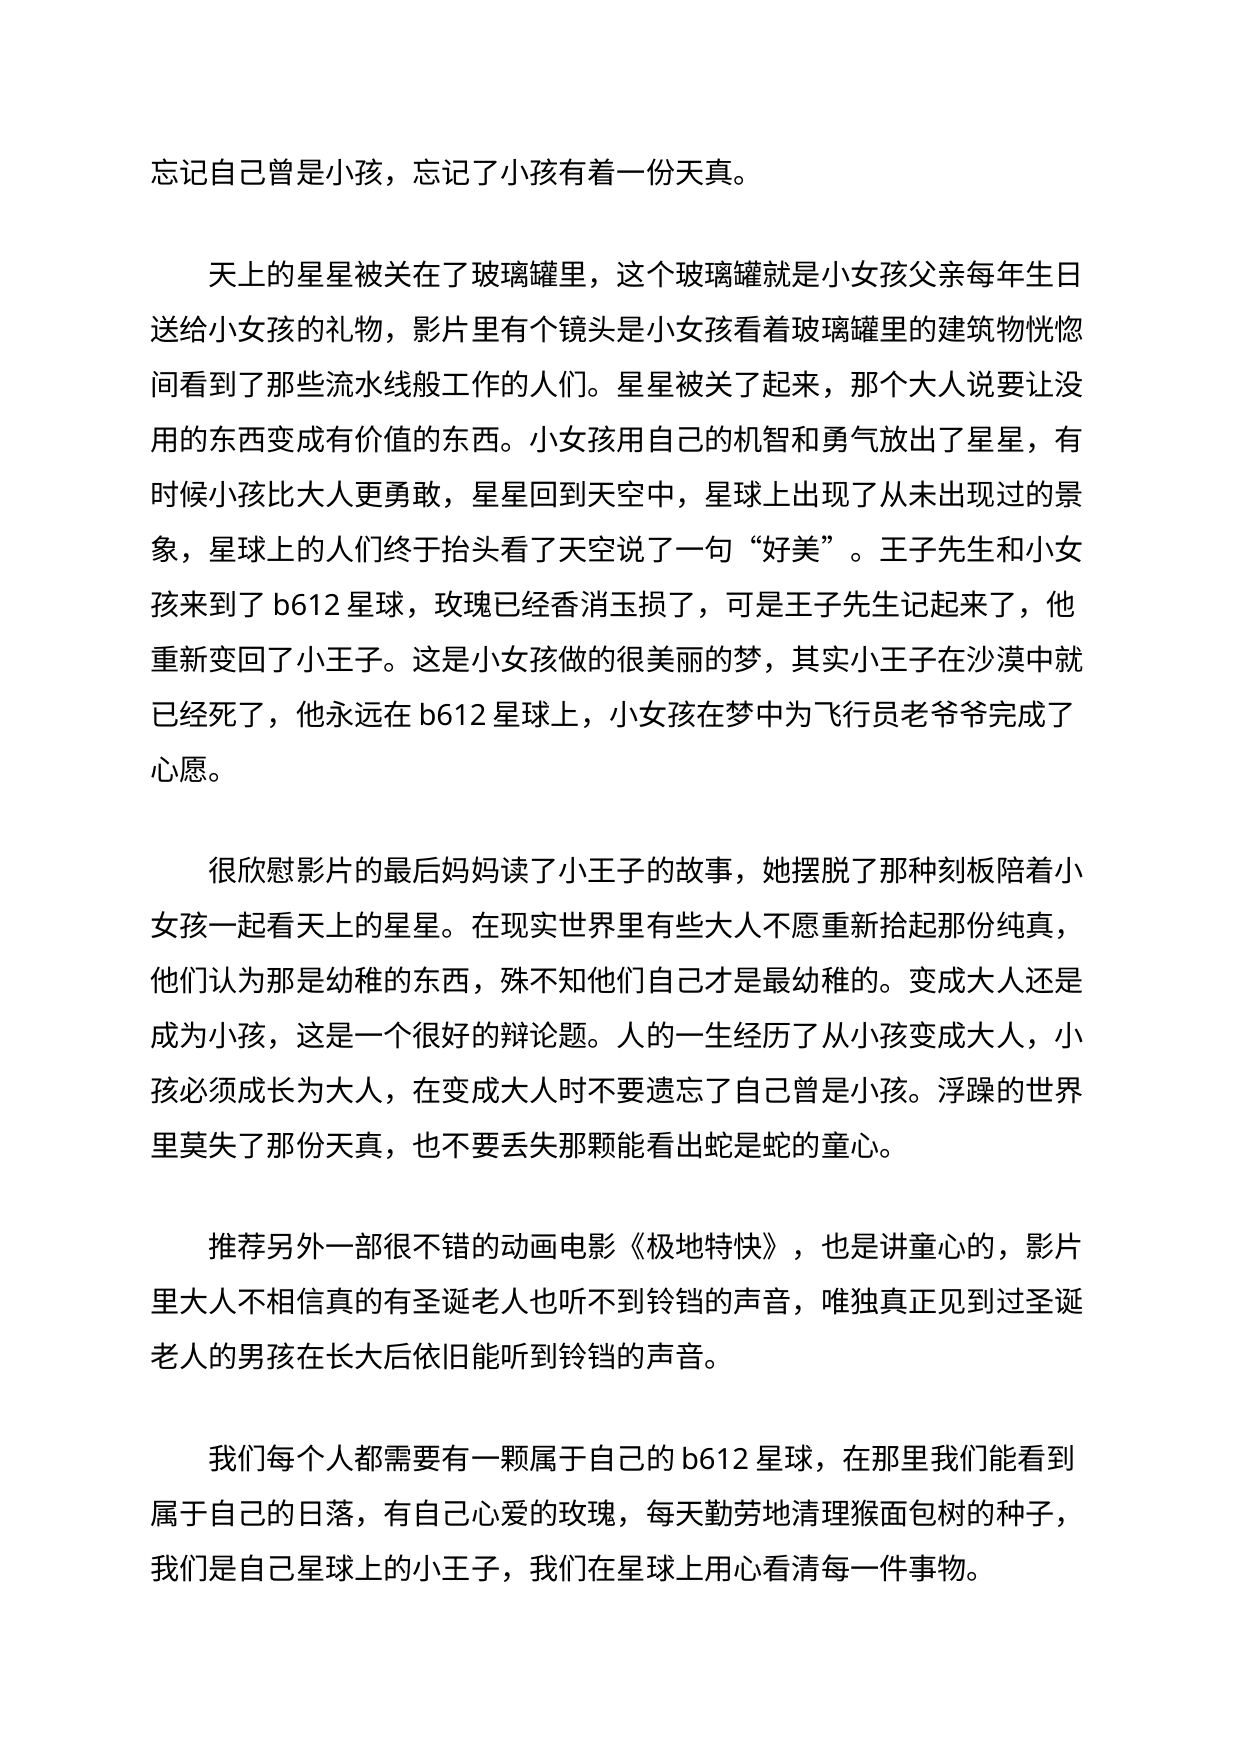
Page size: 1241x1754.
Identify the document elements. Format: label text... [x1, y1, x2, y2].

text 我们每个人都需要有一颗属于自己的b612星球，在那里我们能看到属于自己的日落，有自己心爱的玫瑰，每天勤劳地清理猴面包树的种子，我们是自己星球上的小王子，我们在星球上用心看清每一件事物。 [150, 1436, 1090, 1588]
text 天上的星星被关在了玻璃罐里，这个玻璃罐就是小女孩父亲每年生日送给小女孩的礼物，影片里有个镜头是小女孩看着玻璃罐里的建筑物恍惚间看到了那些流水线般工作的人们。星星被关了起来，那个大人说要让没用的东西变成有价值的东西。小女孩用自己的机智和勇气放出了星星，有时候小孩比大人更勇敢，星星回到天空中，星球上出现了从未出现过的景象，星球上的人们终于抬头看了天空说了一句“好美”。王子先生和小女孩来到了b612星球，玫瑰已经香消玉损了，可是王子先生记起来了，他重新变回了小王子。这是小女孩做的很美丽的梦，其实小王子在沙漠中就已经死了，他永远在b612星球上，小女孩在梦中为飞行员老爷爷完成了心愿。 [150, 252, 1090, 788]
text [150, 150, 1090, 192]
text 推荐另外一部很不错的动画电影《极地特快》，也是讲童心的，影片里大人不相信真的有圣诞老人也听不到铃铛的声音，唯独真正见到过圣诞老人的男孩在长大后依旧能听到铃铛的声音。 [150, 1224, 1090, 1376]
text 很欣慰影片的最后妈妈读了小王子的故事，她摆脱了那种刻板陪着小女孩一起看天上的星星。在现实世界里有些大人不愿重新拾起那份纯真，他们认为那是幼稚的东西，殊不知他们自己才是最幼稚的。变成大人还是成为小孩，这是一个很好的辩论题。人的一生经历了从小孩变成大人，小孩必须成长为大人，在变成大人时不要遗忘了自己曾是小孩。浮躁的世界里莫失了那份天真，也不要丢失那颗能看出蛇是蛇的童心。 [150, 848, 1090, 1164]
